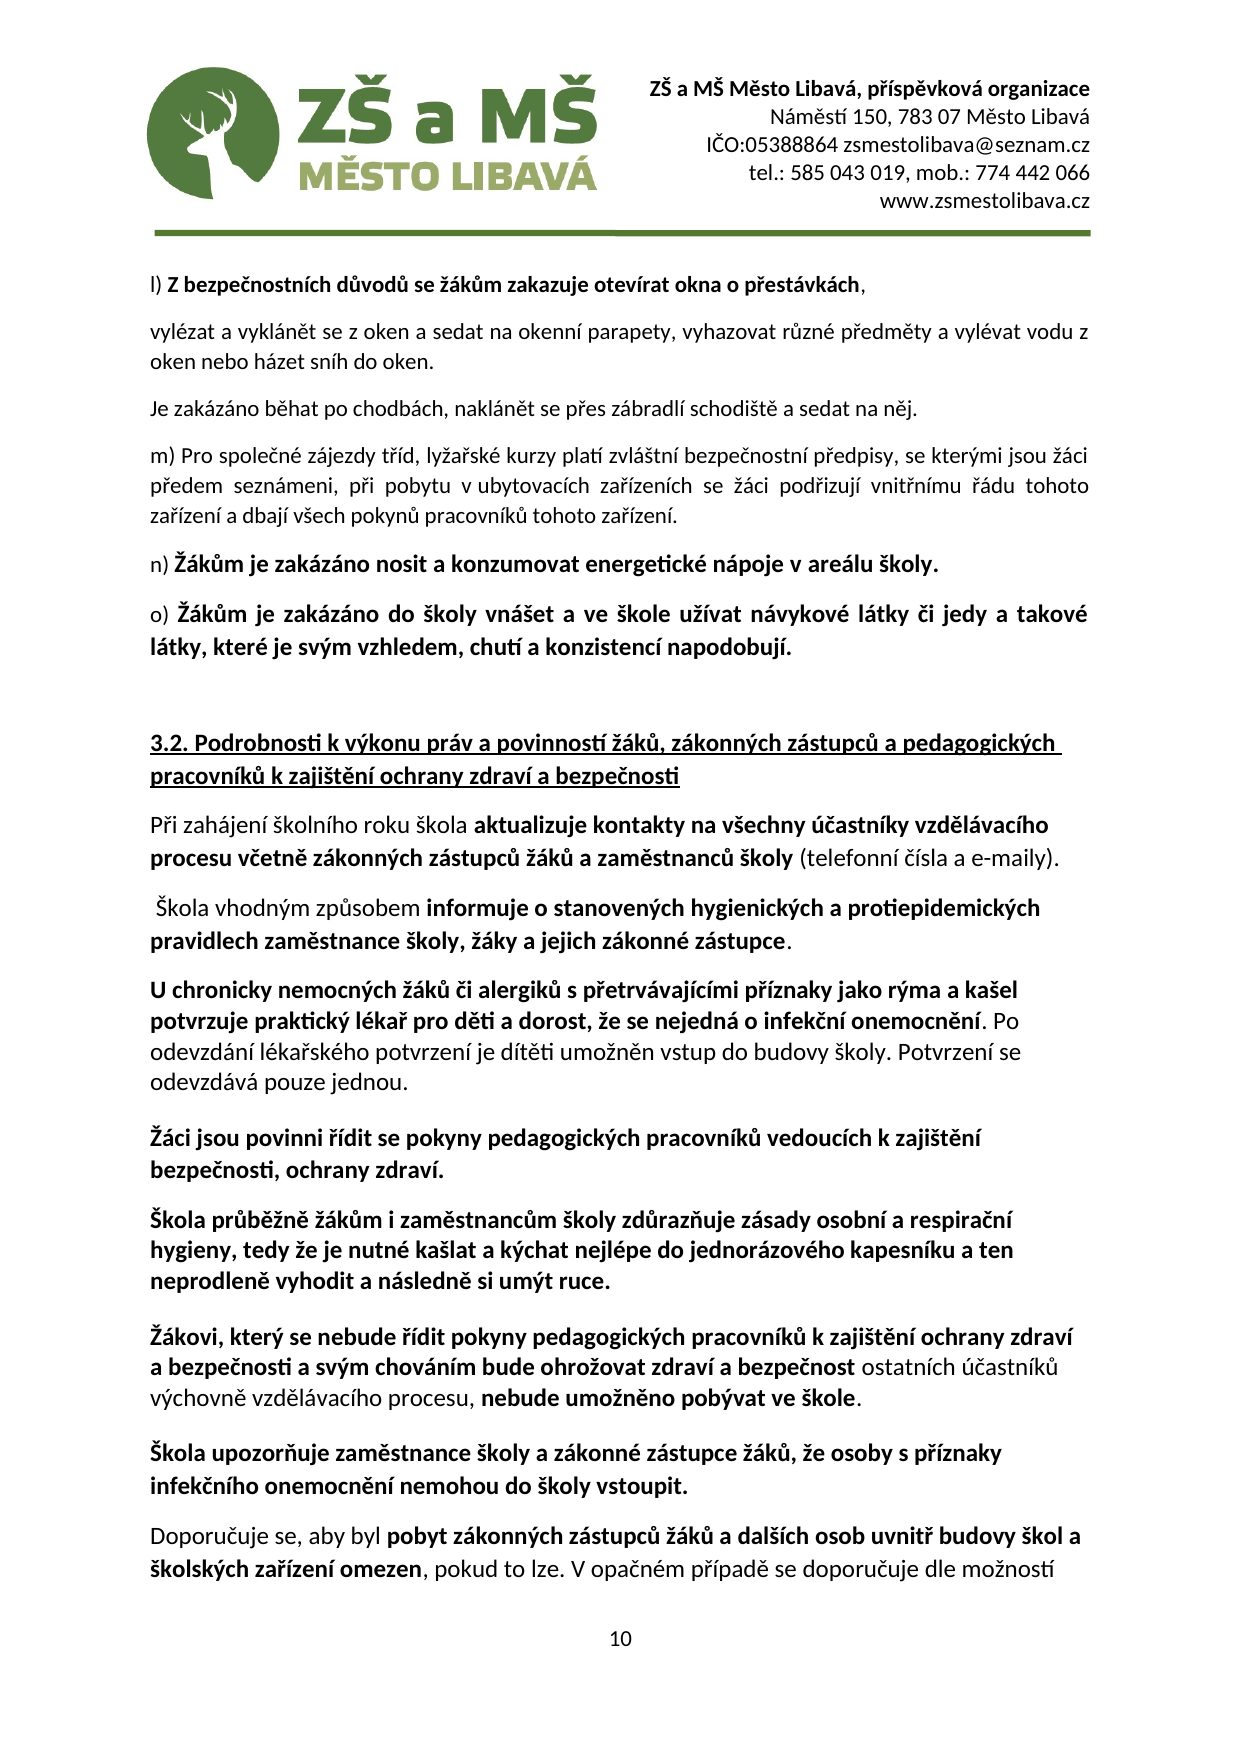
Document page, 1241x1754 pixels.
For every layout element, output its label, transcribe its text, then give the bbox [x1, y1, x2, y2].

text o) Žákům je zakázáno do školy vnášet a ve škole užívat návykové látky či jedy a takové látky, které je svým vzhledem, chutí a konzistencí napodobují. [150, 598, 1090, 661]
text Žáci jsou povinni řídit se pokyny pedagogických pracovníků vedoucích k zajištění bezpečnosti, ochrany zdraví. [150, 1122, 1090, 1185]
text n) Žákům je zakázáno nosit a konzumovat energetické nápoje v areálu školy. [150, 548, 1090, 579]
picture [142, 56, 602, 203]
text Žákovi, který se nebude řídit pokyny pedagogických pracovníků k zajištění ochrany zdraví a bezpečnosti a svým chováním bude ohrožovat zdraví a bezpečnost ostatních účastníků výchovně vzdělávacího procesu, nebude umožněno pobývat ve škole. [150, 1321, 1090, 1412]
text U chronicky nemocných žáků či alergiků s přetrvávajícími příznaky jako rýma a kašel potvrzuje praktický lékař pro děti a dorost, že se nejedná o infekční onemocnění. Po odevzdání lékařského potvrzení je dítěti umožněn vstup do budovy školy. Potvrzení se odevzdává pouze jednou. [150, 974, 1090, 1097]
text vylézat a vyklánět se z oken a sedat na okenní parapety, vyhazovat různé předměty a vylévat vodu z oken nebo házet sníh do oken. [150, 317, 1090, 375]
text Škola upozorňuje zaměstnance školy a zákonné zástupce žáků, že osoby s příznaky infekčního onemocnění nemohou do školy vstoupit. [150, 1437, 1090, 1501]
text 3.2. Podrobnosti k výkonu práv a povinností žáků, zákonných zástupců a pedagogických pracovníků k zajištění ochrany zdraví a bezpečnosti [150, 727, 1090, 791]
text l) Z bezpečnostních důvodů se žákům zakazuje otevírat okna o přestávkách, [150, 270, 1090, 298]
text Při zahájení školního roku škola aktualizuje kontakty na všechny účastníky vzdělávacího procesu včetně zákonných zástupců žáků a zaměstnanců školy (telefonní čísla a e-maily). [150, 809, 1090, 873]
text Škola průběžně žákům i zaměstnancům školy zdůrazňuje zásady osobní a respirační hygieny, tedy že je nutné kašlat a kýchat nejlépe do jednorázového kapesníku a ten neprodleně vyhodit a následně si umýt ruce. [150, 1204, 1090, 1296]
text m) Pro společné zájezdy tříd, lyžařské kurzy platí zvláštní bezpečnostní předpisy, se kterými jsou žáci předem seznámeni, při pobytu v ubytovacích zařízeních se žáci podřizují vnitřnímu řádu tohoto zařízení a dbají všech pokynů pracovníků tohoto zařízení. [150, 441, 1090, 529]
text Je zakázáno běhat po chodbách, naklánět se přes zábradlí schodiště a sedat na něj. [150, 394, 1090, 422]
text Škola vhodným způsobem informuje o stanovených hygienických a protiepidemických pravidlech zaměstnance školy, žáky a jejich zákonné zástupce. [150, 892, 1090, 956]
